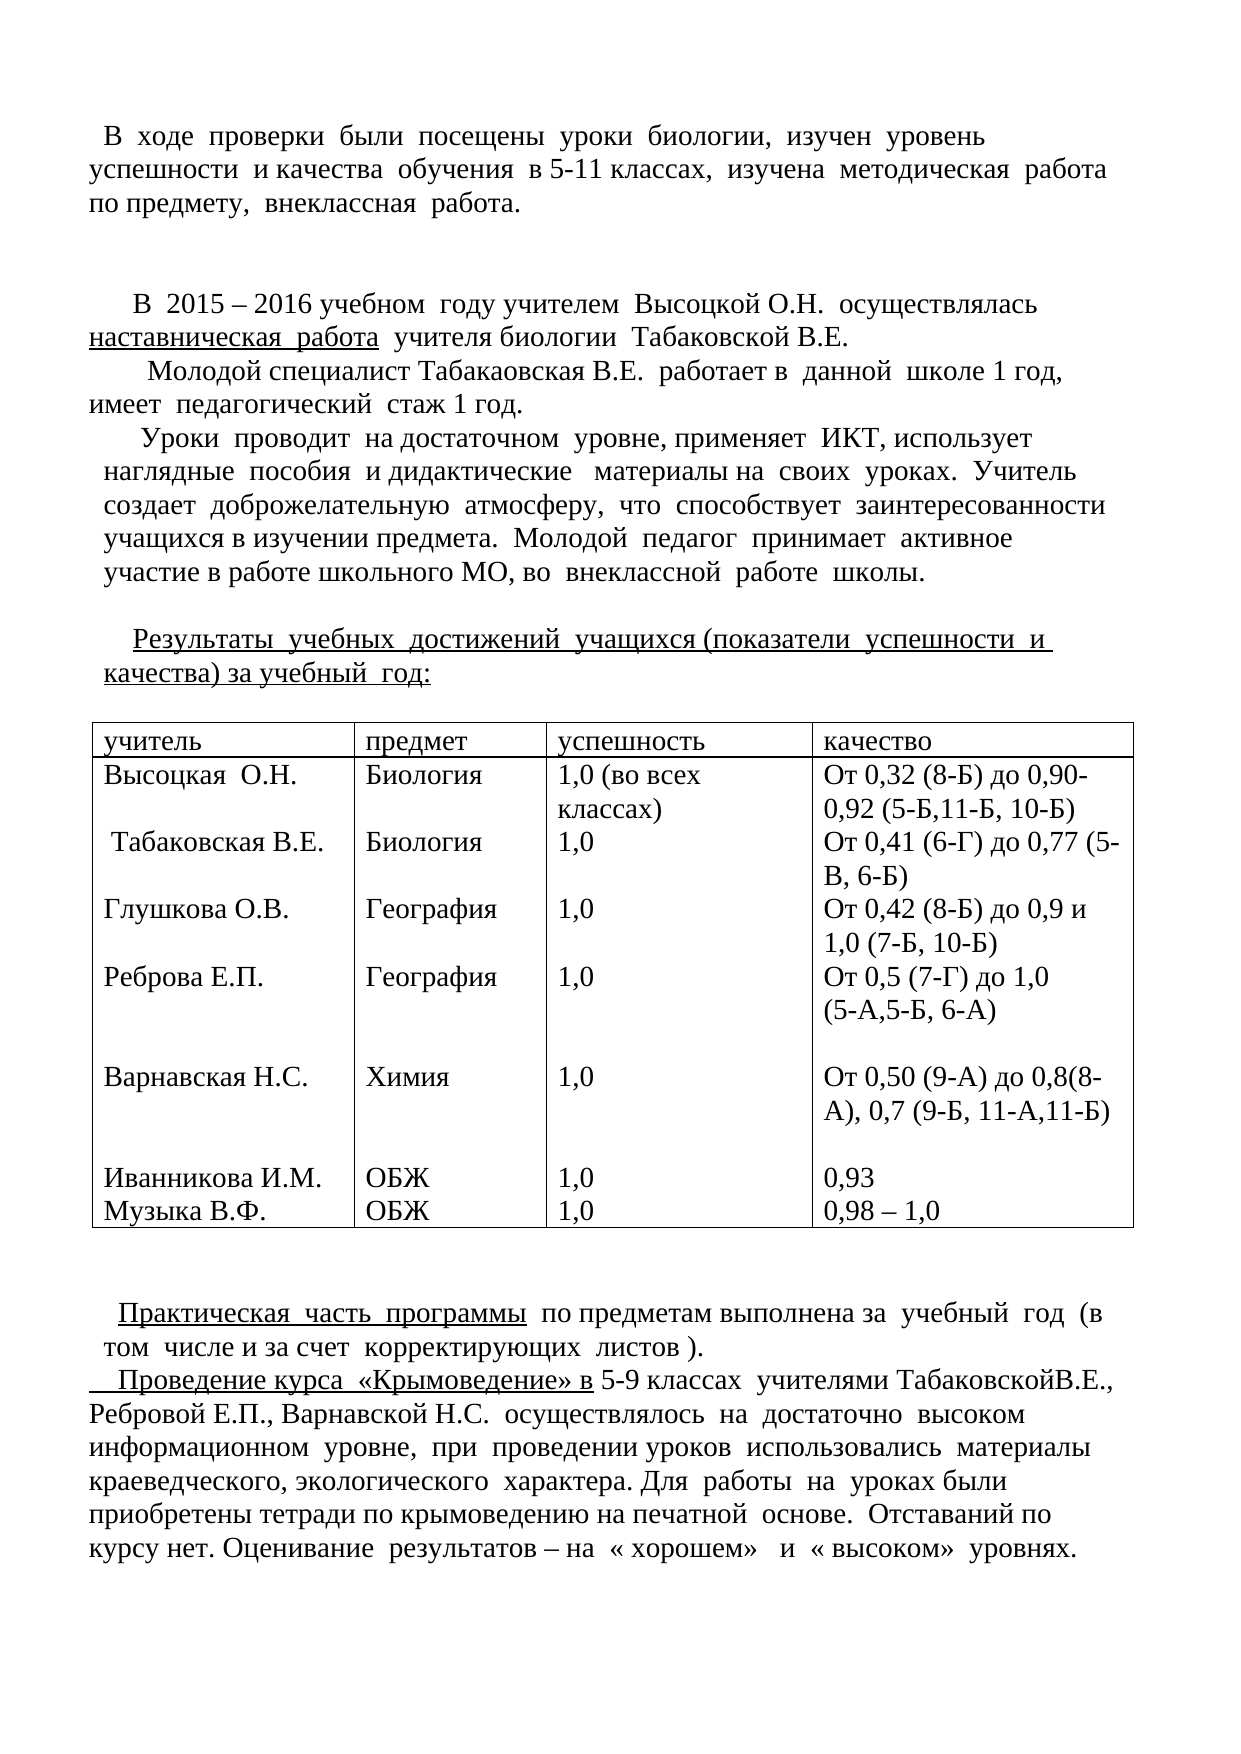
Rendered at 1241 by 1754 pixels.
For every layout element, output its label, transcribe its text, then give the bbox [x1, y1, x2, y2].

table_header качество [813, 723, 1133, 756]
table_cell 1,0 (во всех классах) 1,0 1,0 1,0 1,0 1,0 1,0 [547, 758, 812, 1227]
table_header успешность [547, 723, 812, 756]
table_header предмет [355, 723, 546, 756]
text Практическая часть программы по предметам выполнена за учебный год (в том числе и за счет корректирующих листов ). [103, 1295, 1122, 1362]
text Результаты учебных достижений учащихся (показатели успешности и качества) за учебный год: [103, 621, 1122, 688]
text В 2015 – 2016 учебном году учителем Высоцкой О.Н. осуществлялась наставническая работа учителя биологии Табаковской В.Е. [88, 286, 1122, 353]
table_cell От 0,32 (8-Б) до 0,90-0,92 (5-Б,11-Б, 10-Б) От 0,41 (6-Г) до 0,77 (5-В, 6-Б) От 0,42 (8-Б) до 0,9 и 1,0 (7-Б, 10-Б) От 0,5 (7-Г) до 1,0 (5-А,5-Б, 6-А) От 0,50 (9-А) до 0,8(8-А), 0,7 (9-Б, 11-А,11-Б) 0,93 0,98 – 1,0 [813, 758, 1133, 1227]
table_cell Биология Биология География География Химия ОБЖ ОБЖ [355, 758, 546, 1227]
text Уроки проводит на достаточном уровне, применяет ИКТ, использует наглядные пособия и дидактические материалы на своих уроках. Учитель создает доброжелательную атмосферу, что способствует заинтересованности учащихся в изучении предмета. Молодой педагог принимает активное участие в работе школьного МО, во внеклассной работе школы. [103, 420, 1122, 588]
table_cell Высоцкая О.Н. Табаковская В.Е. Глушкова О.В. Реброва Е.П. Варнавская Н.С. Иванникова И.М. Музыка В.Ф. [93, 758, 354, 1227]
table_header учитель [93, 723, 354, 756]
text Молодой специалист Табакаовская В.Е. работает в данной школе 1 год, имеет педагогический стаж 1 год. [88, 353, 1122, 420]
text В ходе проверки были посещены уроки биологии, изучен уровень успешности и качества обучения в 5-11 классах, изучена методическая работа по предмету, внеклассная работа. [88, 118, 1122, 219]
text Проведение курса «Крымоведение» в 5-9 классах учителями ТабаковскойВ.Е., Ребровой Е.П., Варнавской Н.С. осуществлялось на достаточно высоком информационном уровне, при проведении уроков использовались материалы краеведческого, экологического характера. Для работы на уроках были приобретены тетради по крымоведению на печатной основе. Отставаний по курсу нет. Оценивание результатов – на « хорошем» и « высоком» уровнях. [88, 1362, 1122, 1563]
